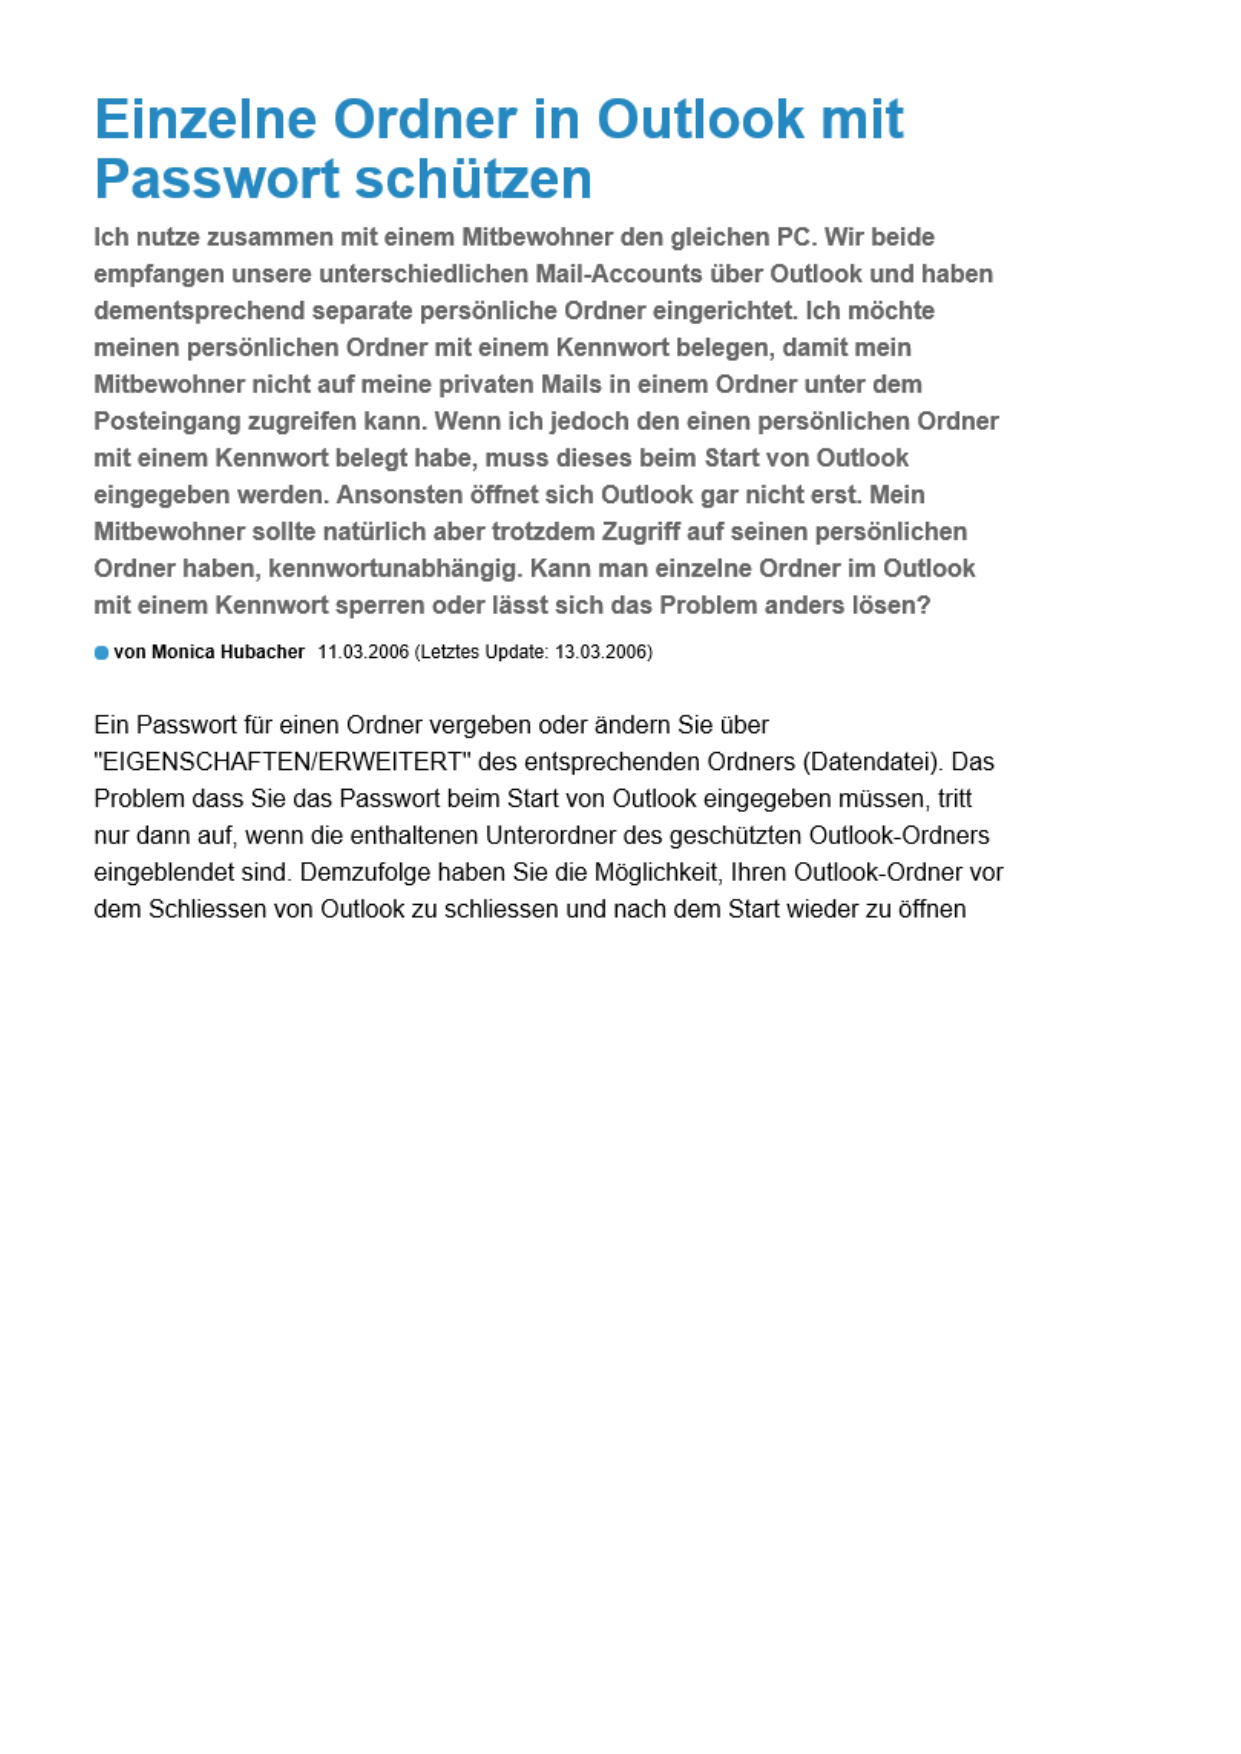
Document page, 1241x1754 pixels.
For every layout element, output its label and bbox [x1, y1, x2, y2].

picture [75, 75, 1021, 950]
